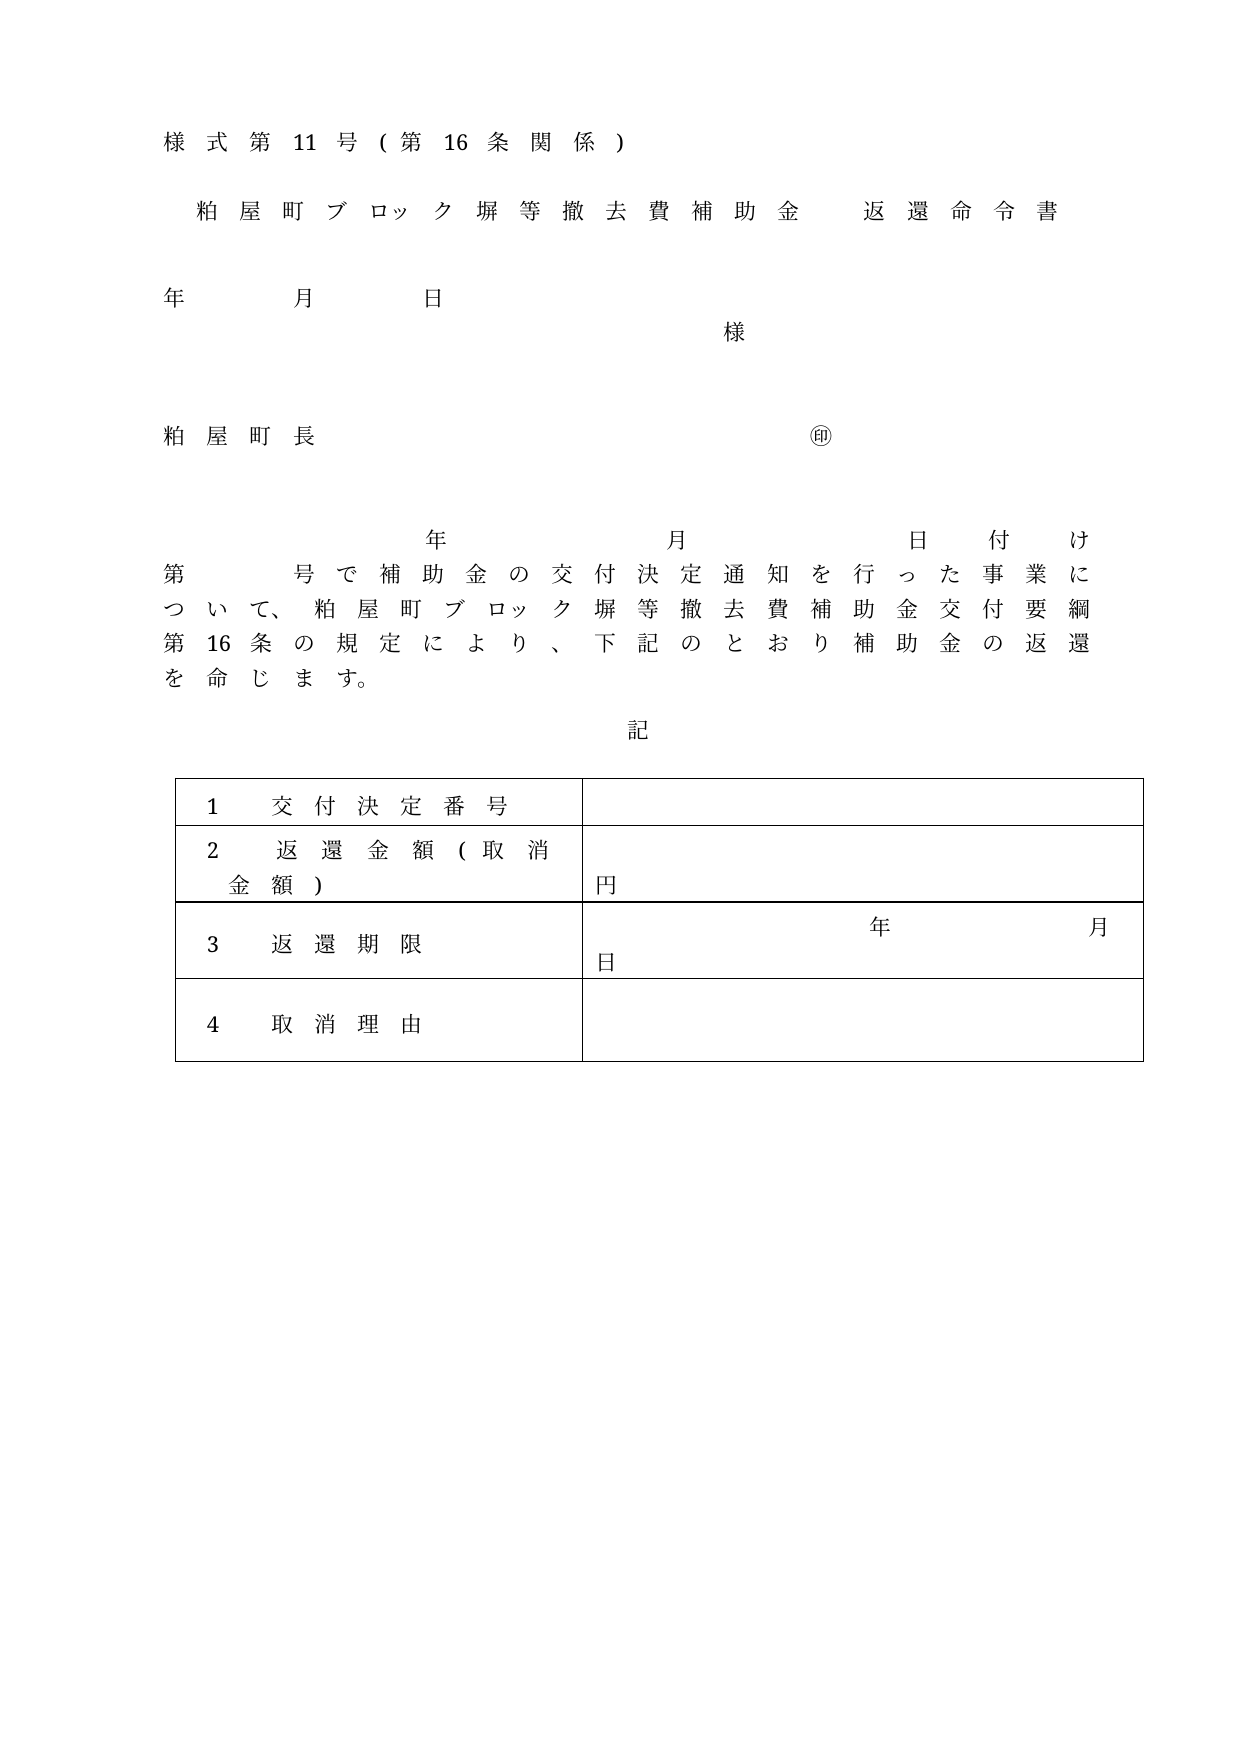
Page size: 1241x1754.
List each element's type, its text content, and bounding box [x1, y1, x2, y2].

table_cell 3 返還期限 [176, 903, 582, 978]
table_header 1 交付決定番号 [176, 779, 582, 825]
text 年 月 日 [163, 245, 1110, 314]
text 様 [163, 314, 1024, 348]
text 粕屋町ブロック塀等撤去費補助金 返還命令書 [163, 193, 1112, 227]
text 粕屋町長 ㊞ [163, 383, 1115, 452]
text 年 月 日付け 第 号で補助金の交付決定通知を行った事業について、粕屋町ブロック塀等撤去費補助金交付要綱第16条の規定により、下記のとおり補助金の返還を命じます。 [163, 521, 1112, 694]
table_cell 4 取消理由 [176, 979, 582, 1061]
table_header [583, 779, 1143, 825]
text 記 [163, 712, 1112, 746]
text 様式第11号(第16条関係) [163, 124, 1112, 158]
table_cell [583, 979, 1143, 1061]
table_cell 円 [583, 826, 1143, 901]
table_cell 2 返還金額(取消金額) [176, 826, 582, 901]
table_cell 年 月 日 [583, 903, 1143, 978]
